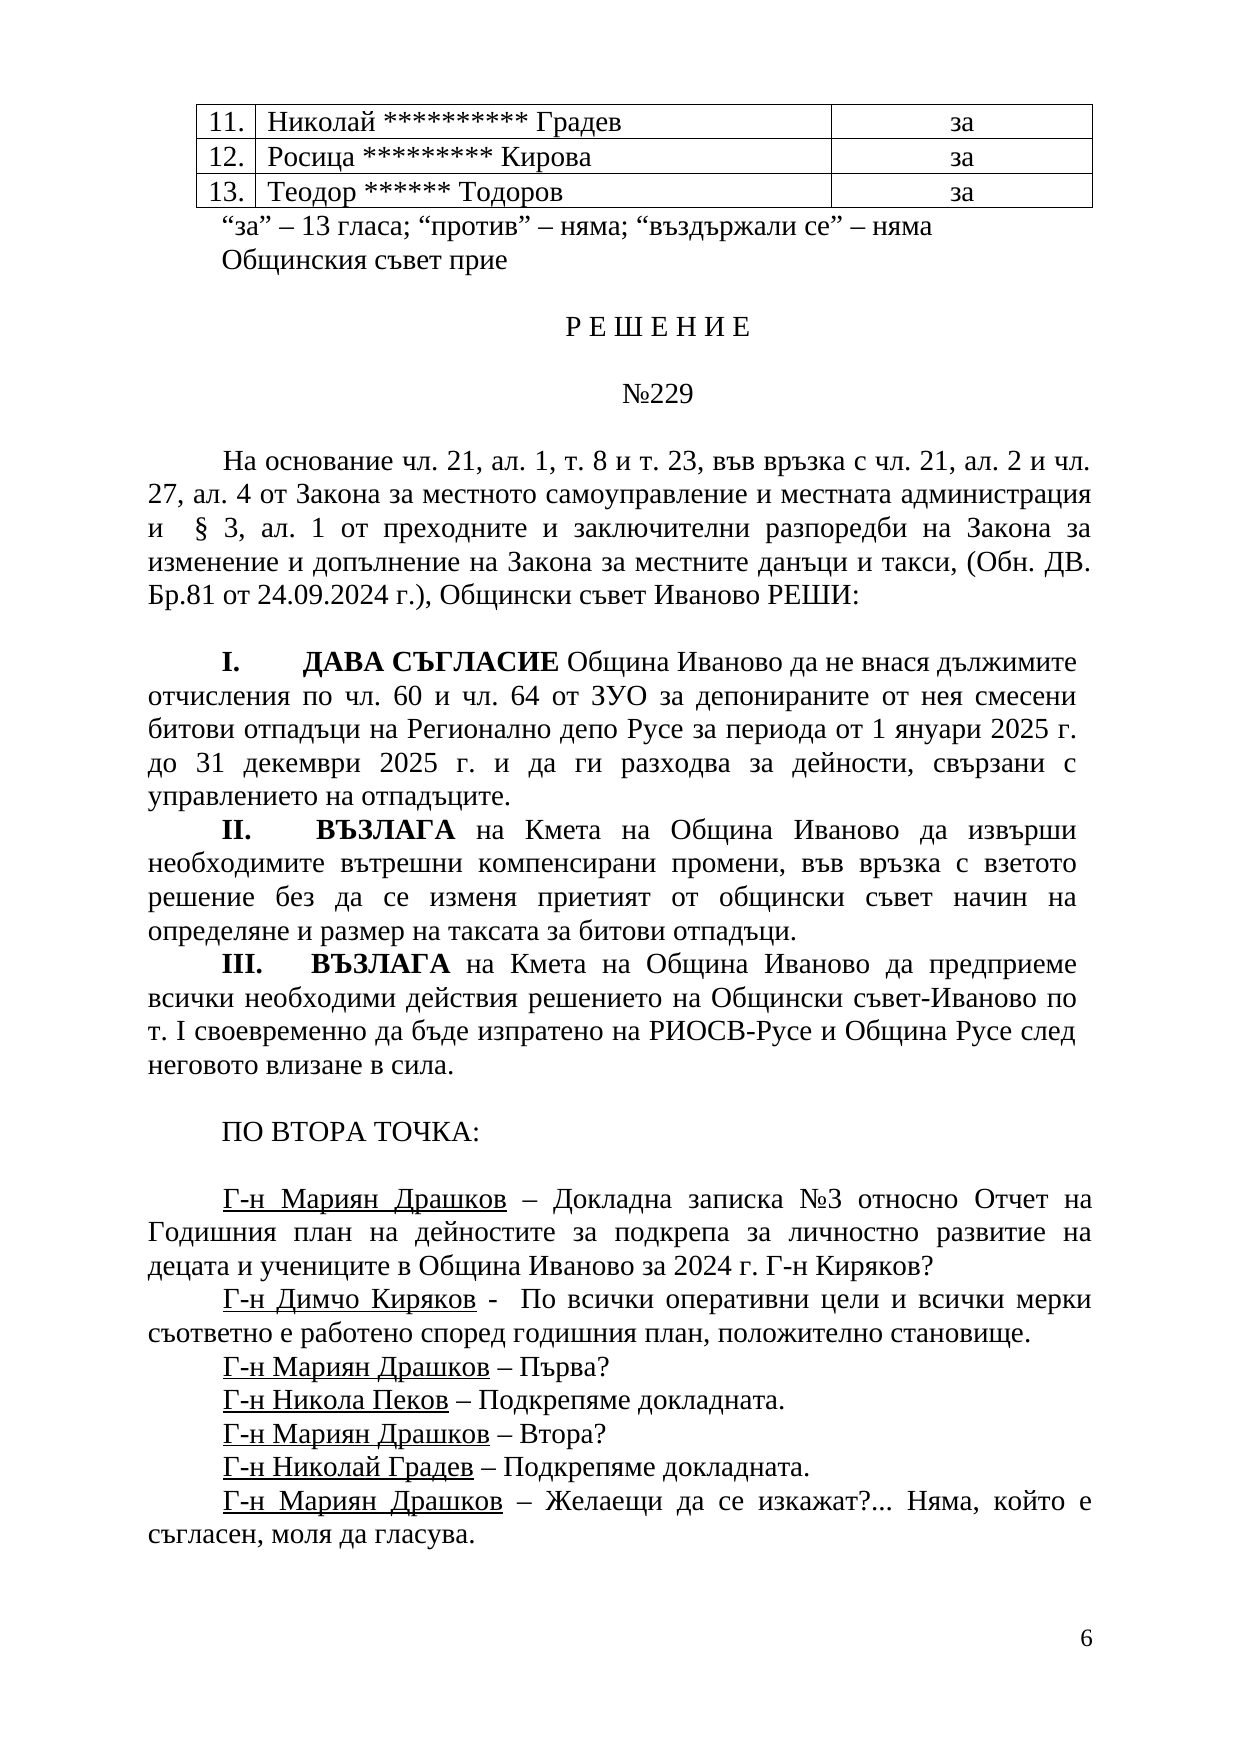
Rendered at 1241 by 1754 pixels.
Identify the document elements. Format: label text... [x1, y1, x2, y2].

text Г-н Мариян Драшков – Втора? [148, 1416, 1093, 1449]
text Р Е Ш Е Н И Е [148, 309, 1093, 342]
text ПО ВТОРА ТОЧКА: [148, 1114, 1093, 1147]
table_cell за [832, 174, 1092, 207]
list ВЪЗЛАГА на Кмета на Община Иваново да извърши необходимите вътрешни компенсирани промени, във връзка с взетото решение без да се изменя приетият от общински съвет начин на определяне и размер на таксата за битови отпадъци. [148, 812, 1078, 946]
table_cell 11. [197, 105, 255, 138]
text Общинския съвет прие [148, 242, 1093, 275]
text Г-н Мариян Драшков – Първа? [148, 1349, 1093, 1382]
table_cell Теодор ****** Тодоров [256, 174, 831, 207]
text №229 [148, 376, 1093, 409]
text Г-н Мариян Драшков – Желаещи да се изкажат?... Няма, който е съгласен, моля да гласува. [148, 1483, 1093, 1550]
table_cell 12. [197, 139, 255, 173]
text На основание чл. 21, ал. 1, т. 8 и т. 23, във връзка с чл. 21, ал. 2 и чл. 27, ал. 4 от Закона за местното самоуправление и местната администрация и § 3, ал. 1 от преходните и заключителни разпоредби на Закона за изменение и допълнение на Закона за местните данъци и такси, (Обн. ДВ. Бр.81 от 24.09.2024 г.), Общински съвет Иваново РЕШИ: [148, 443, 1093, 611]
table_cell Николай ********** Градев [256, 105, 831, 138]
list ДАВА СЪГЛАСИЕ Община Иваново да не внася дължимите отчисления по чл. 60 и чл. 64 от ЗУО за депонираните от нея смесени битови отпадъци на Регионално депо Русе за периода от 1 януари 2025 г. до 31 декември 2025 г. и да ги разходва за дейности, свързани с управлението на отпадъците. [148, 644, 1078, 812]
text Г-н Мариян Драшков – Докладна записка №3 относно Отчет на Годишния план на дейностите за подкрепа за личностно развитие на децата и учениците в Община Иваново за 2024 г. Г-н Киряков? [148, 1181, 1093, 1282]
table_cell за [832, 139, 1092, 173]
table_cell 13. [197, 174, 255, 207]
table_cell Росица ********* Кирова [256, 139, 831, 173]
text Г-н Николай Градев – Подкрепяме докладната. [148, 1449, 1093, 1483]
text Г-н Димчо Киряков - По всички оперативни цели и всички мерки съответно е работено според годишния план, положително становище. [148, 1282, 1093, 1349]
list ВЪЗЛАГА на Кмета на Община Иваново да предприеме всички необходими действия решението на Общински съвет-Иваново по т. I своевременно да бъде изпратено на РИОСВ-Русе и Община Русе след неговото влизане в сила. [148, 946, 1078, 1080]
table_cell за [832, 105, 1092, 138]
text “за” – 13 гласа; “против” – няма; “въздържали се” – няма [148, 208, 1093, 242]
text Г-н Никола Пеков – Подкрепяме докладната. [148, 1382, 1093, 1416]
